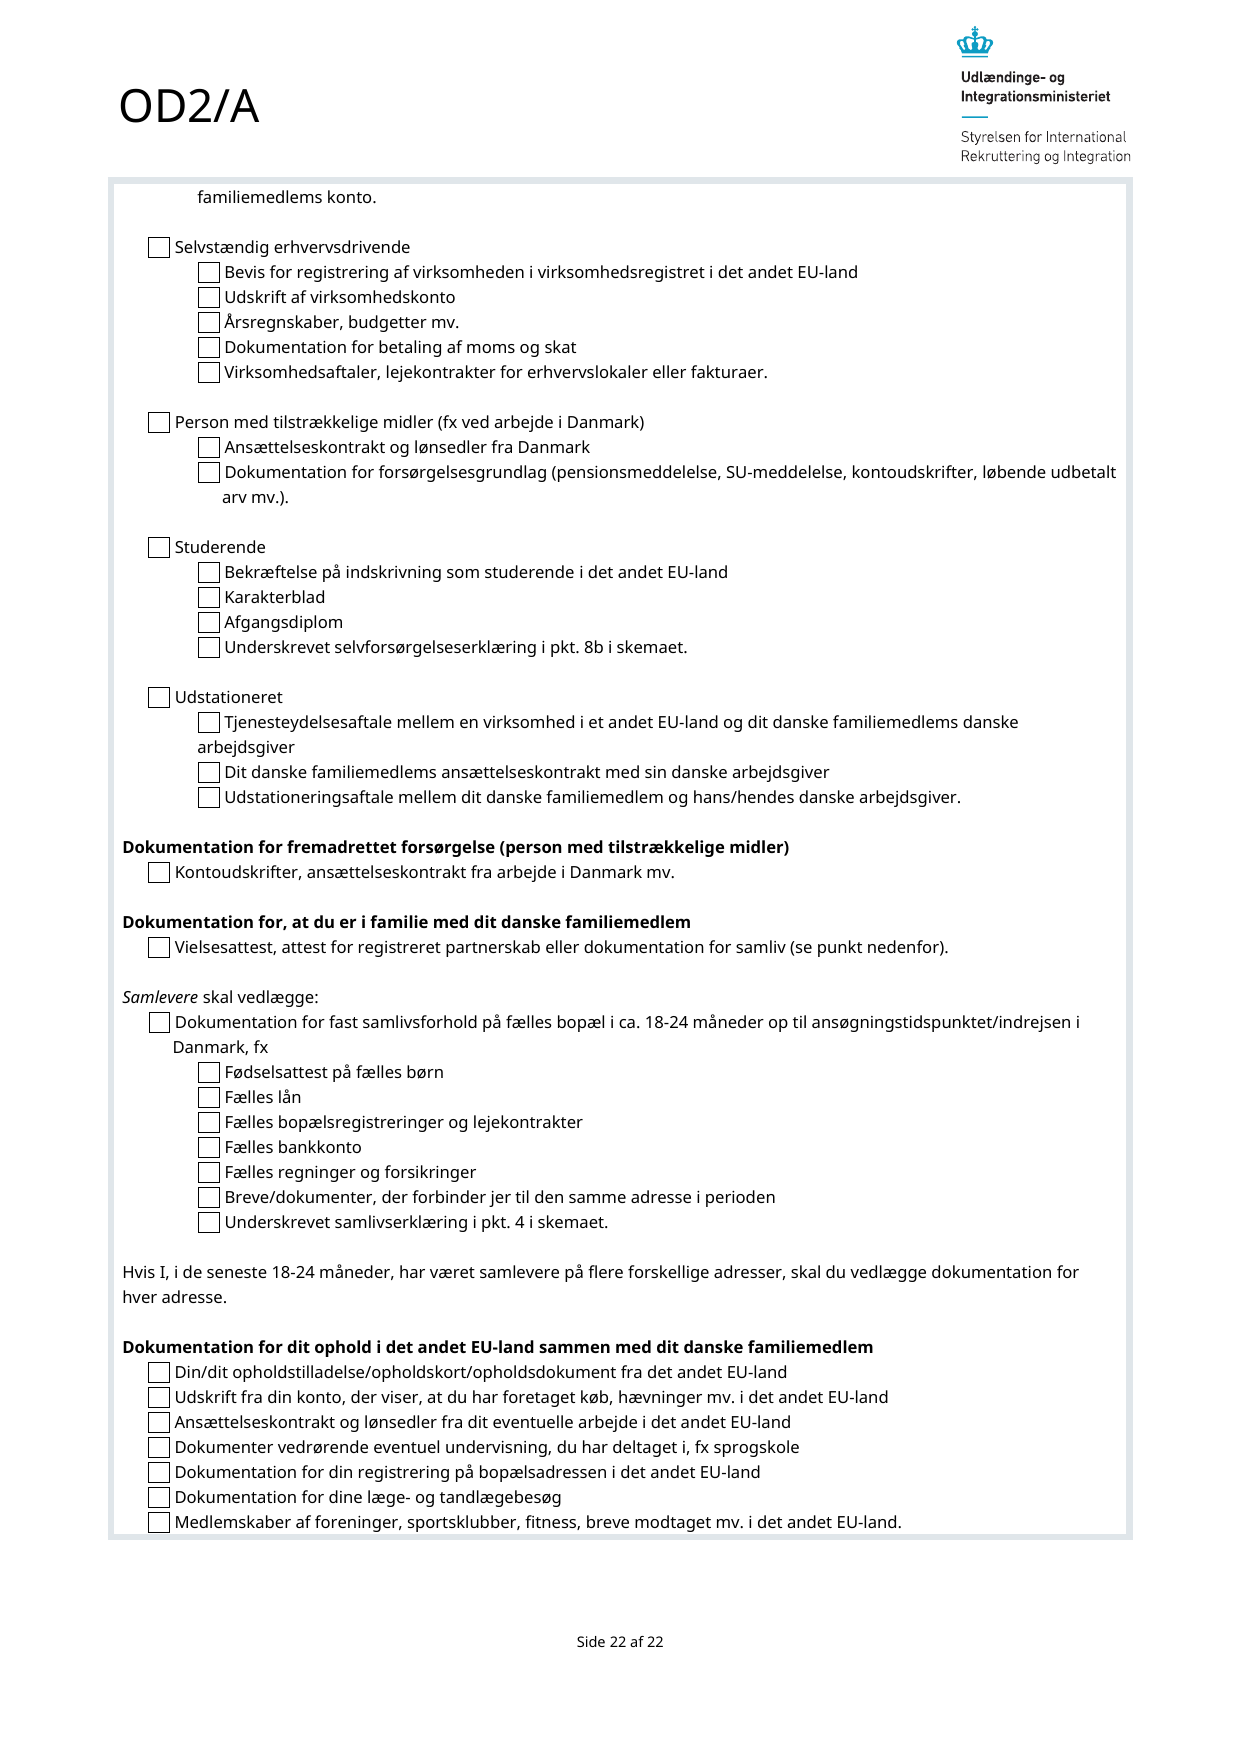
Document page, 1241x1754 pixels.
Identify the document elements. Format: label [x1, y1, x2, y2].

table_cell [114, 184, 1126, 1533]
